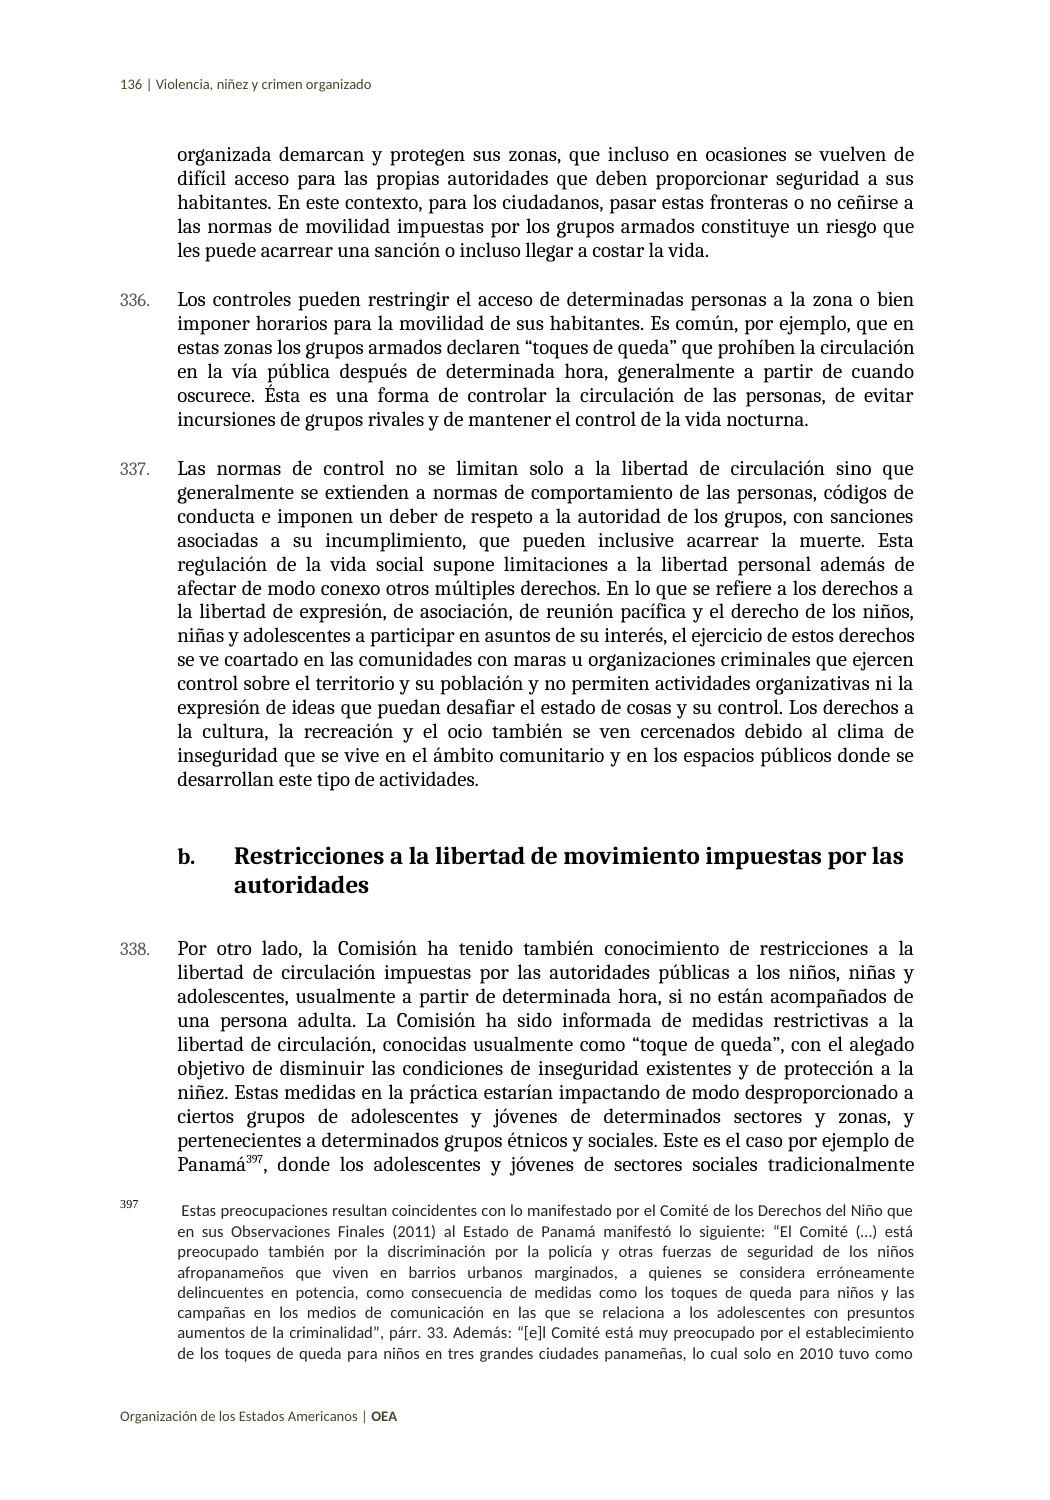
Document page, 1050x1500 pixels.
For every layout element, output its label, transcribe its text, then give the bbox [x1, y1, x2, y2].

text Los controles pueden restringir el acceso de determinadas personas a la zona o bien imponer horarios para la movilidad de sus habitantes. Es común, por ejemplo, que en estas zonas los grupos armados declaren “toques de queda” que prohíben la circulación en la vía pública después de determinada hora, generalmente a partir de cuando oscurece. Ésta es una forma de controlar la circulación de las personas, de evitar incursiones de grupos rivales y de mantener el control de la vida nocturna. [120, 288, 915, 431]
text Este sistema informal de reglas incluye restricciones a la movilidad de los habitantes de las zonas en las que operan las agrupaciones criminales, las maras y las pandillas violentas. Las limitaciones a la libertad de circulación se vinculan con el control del territorio que estos grupos ejercen. Los territorios sometidos a su influencia están delimitados por fronteras invisibles para quien no vive allí, pero son bien conocidas por los habitantes. Las maras, las pandillas violentas y los grupos de la delincuencia organizada demarcan y protegen sus zonas, que incluso en ocasiones se vuelven de difícil acceso para las propias autoridades que deben proporcionar seguridad a sus habitantes. En este contexto, para los ciudadanos, pasar estas fronteras o no ceñirse a las normas de movilidad impuestas por los grupos armados constituye un riesgo que les puede acarrear una sanción o incluso llegar a costar la vida. [120, 143, 915, 263]
subtitle Restricciones a la libertad de movimiento impuestas por las autoridades [177, 842, 915, 899]
text Las normas de control no se limitan solo a la libertad de circulación sino que generalmente se extienden a normas de comportamiento de las personas, códigos de conducta e imponen un deber de respeto a la autoridad de los grupos, con sanciones asociadas a su incumplimiento, que pueden inclusive acarrear la muerte. Esta regulación de la vida social supone limitaciones a la libertad personal además de afectar de modo conexo otros múltiples derechos. En lo que se refiere a los derechos a la libertad de expresión, de asociación, de reunión pacífica y el derecho de los niños, niñas y adolescentes a participar en asuntos de su interés, el ejercicio de estos derechos se ve coartado en las comunidades con maras u organizaciones criminales que ejercen control sobre el territorio y su población y no permiten actividades organizativas ni la expresión de ideas que puedan desafiar el estado de cosas y su control. Los derechos a la cultura, la recreación y el ocio también se ven cercenados debido al clima de inseguridad que se vive en el ámbito comunitario y en los espacios públicos donde se desarrollan este tipo de actividades. [120, 456, 915, 792]
